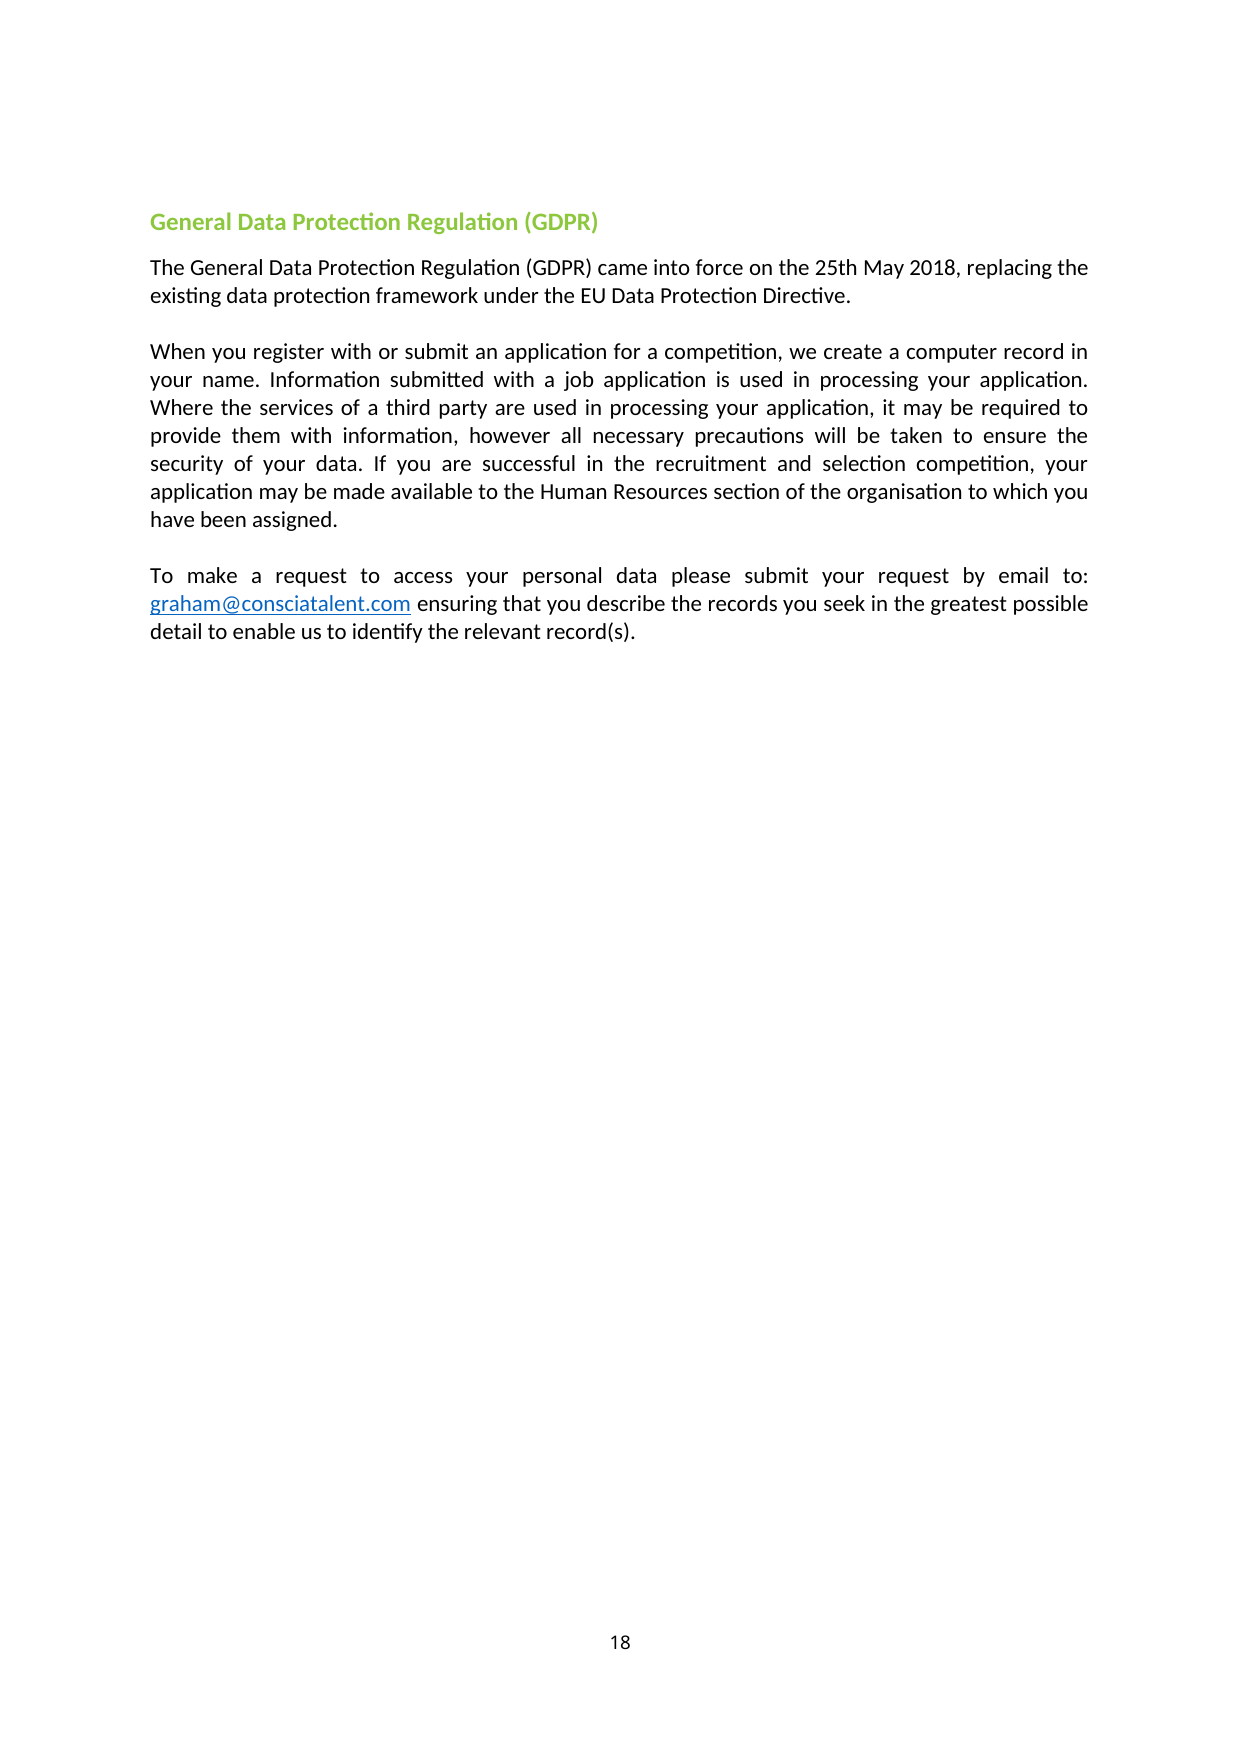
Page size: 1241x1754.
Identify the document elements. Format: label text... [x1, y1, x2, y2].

text When you register with or submit an application for a competition, we create a computer record in your name. Information submitted with a job application is used in processing your application. Where the services of a third party are used in processing your application, it may be required to provide them with information, however all necessary precautions will be taken to ensure the security of your data. If you are successful in the recruitment and selection competition, your application may be made available to the Human Resources section of the organisation to which you have been assigned. [150, 337, 1090, 533]
text The General Data Protection Regulation (GDPR) came into force on the 25th May 2018, replacing the existing data protection framework under the EU Data Protection Directive. [150, 253, 1090, 309]
subtitle General Data Protection Regulation (GDPR) [150, 206, 1090, 237]
text To make a request to access your personal data please submit your request by email to: graham@consciatalent.com ensuring that you describe the records you seek in the greatest possible detail to enable us to identify the relevant record(s). [150, 561, 1090, 646]
